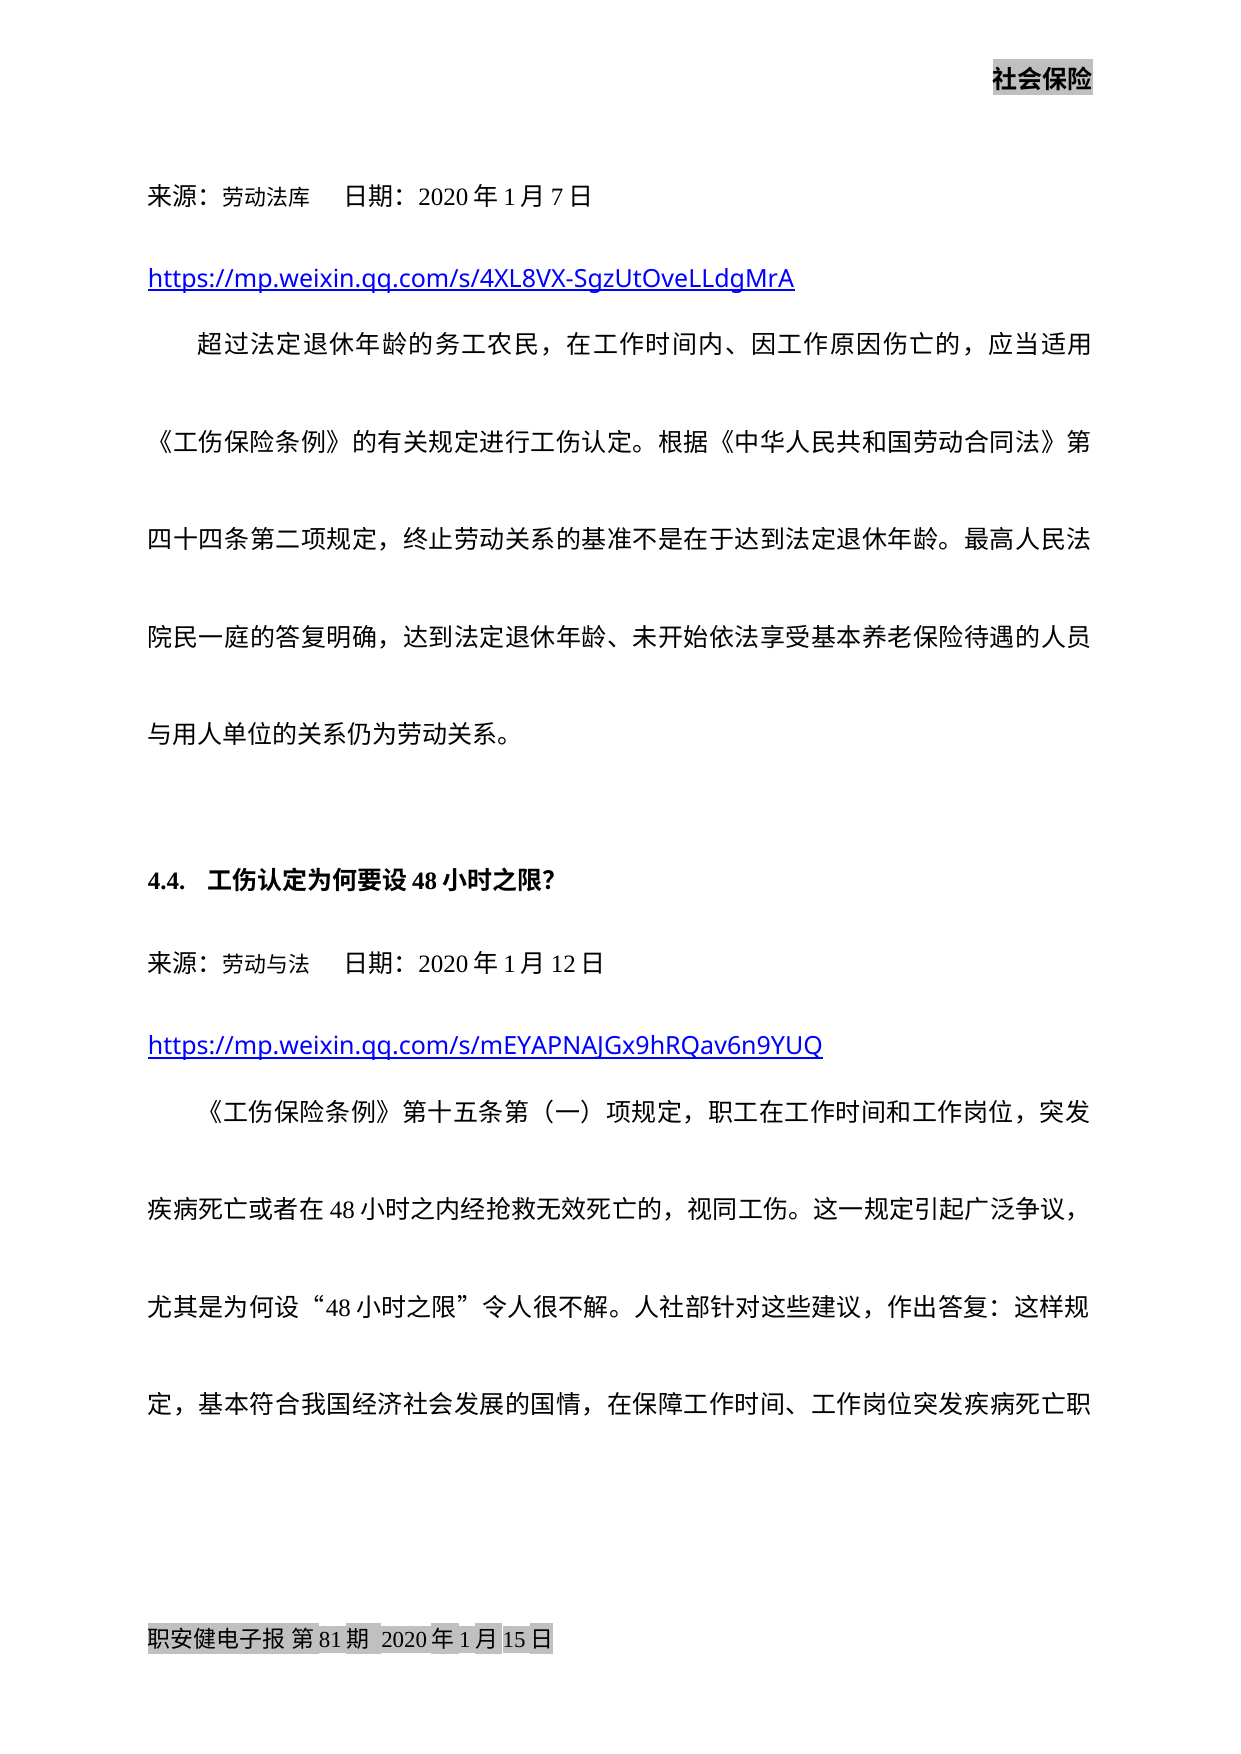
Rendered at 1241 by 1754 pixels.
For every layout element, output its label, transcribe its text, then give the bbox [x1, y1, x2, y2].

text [148, 1078, 1092, 1435]
list 工伤认定为何要设48小时之限？ [148, 846, 1092, 911]
text https://mp.weixin.qq.com/s/mEYAPNAJGx9hRQav6n9YUQ [148, 1013, 1092, 1078]
text 来源：劳动与法 日期：2020年1月12日 [148, 929, 1092, 994]
text 超过法定退休年龄的务工农民，在工作时间内、因工作原因伤亡的，应当适用《工伤保险条例》的有关规定进行工伤认定。根据《中华人民共和国劳动合同法》第四十四条第二项规定，终止劳动关系的基准不是在于达到法定退休年龄。最高人民法院民一庭的答复明确，达到法定退休年龄、未开始依法享受基本养老保险待遇的人员与用人单位的关系仍为劳动关系。 [148, 310, 1092, 765]
text https://mp.weixin.qq.com/s/4XL8VX-SgzUtOveLLdgMrA [148, 245, 1092, 310]
text 来源：劳动法库 日期：2020年1月7日 [148, 162, 1092, 227]
